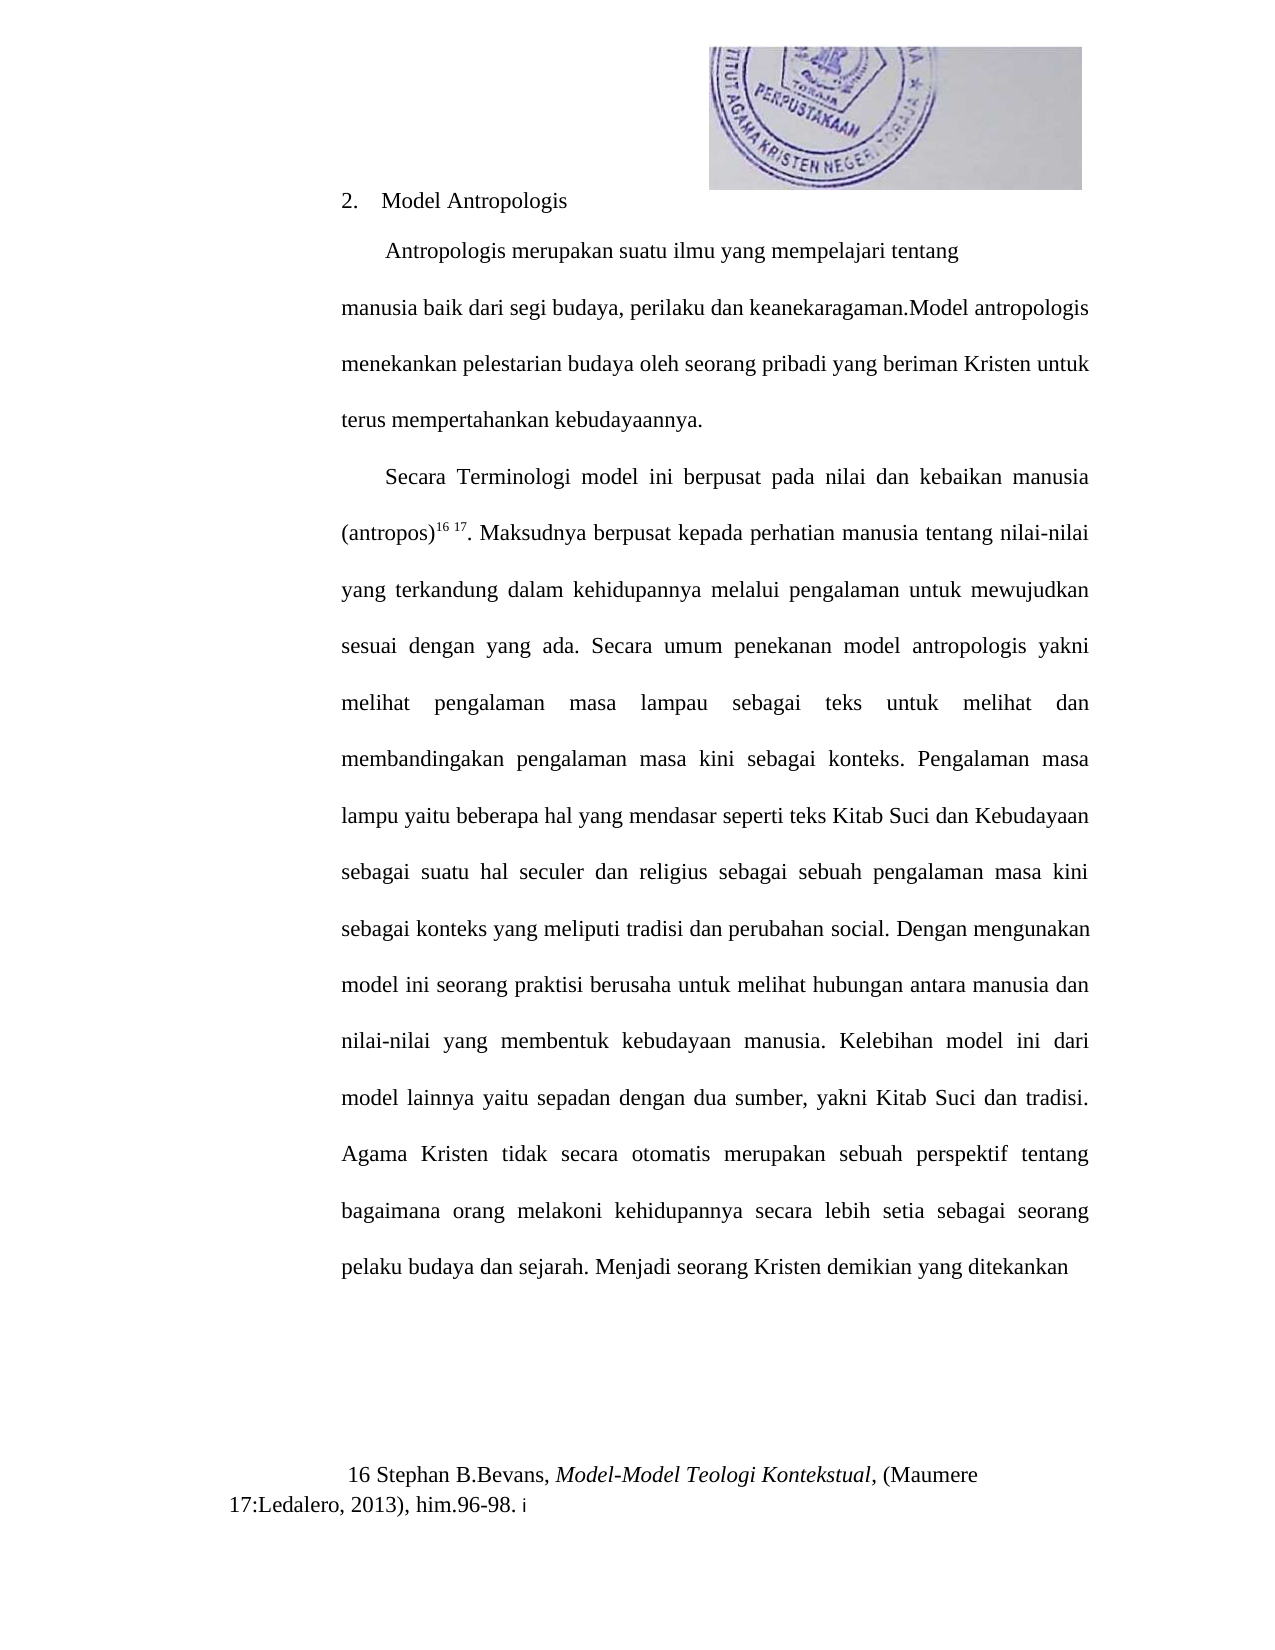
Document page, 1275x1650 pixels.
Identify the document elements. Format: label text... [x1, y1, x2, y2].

text Antropologis merupakan suatu ilmu yang mempelajari tentang [341, 213, 1090, 270]
list Model Antropologis [341, 190, 1090, 213]
text manusia baik dari segi budaya, perilaku dan keanekaragaman.Model antropologis menekankan pelestarian budaya oleh seorang pribadi yang beriman Kristen untuk terus mempertahankan kebudayaannya. [341, 270, 1090, 439]
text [341, 439, 1090, 1286]
picture [709, 45, 1082, 190]
